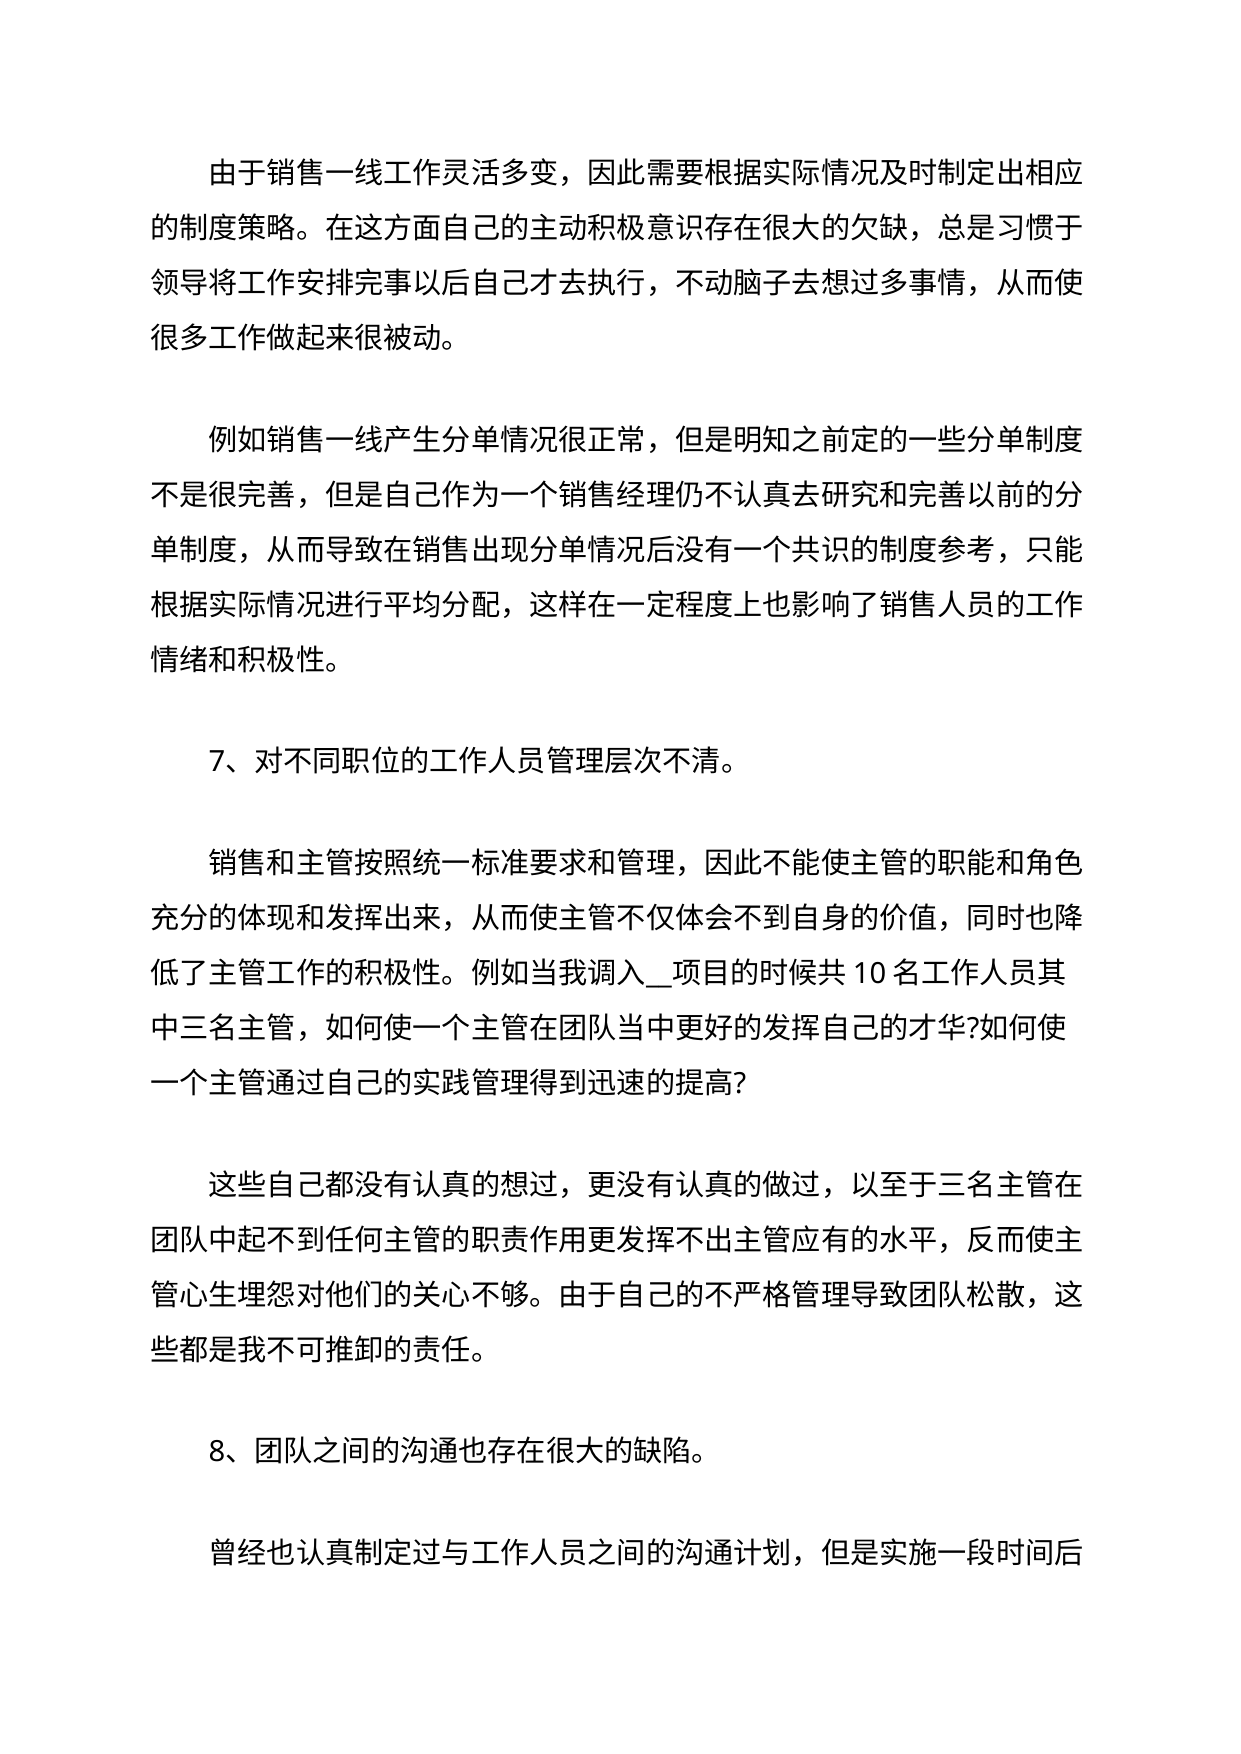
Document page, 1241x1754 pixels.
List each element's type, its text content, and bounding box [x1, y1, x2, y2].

text 7、对不同职位的工作人员管理层次不清。 [150, 738, 1090, 780]
text 由于销售一线工作灵活多变，因此需要根据实际情况及时制定出相应的制度策略。在这方面自己的主动积极意识存在很大的欠缺，总是习惯于领导将工作安排完事以后自己才去执行，不动脑子去想过多事情，从而使很多工作做起来很被动。 [150, 150, 1090, 357]
text 8、团队之间的沟通也存在很大的缺陷。 [150, 1428, 1090, 1470]
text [150, 1530, 1090, 1572]
text 例如销售一线产生分单情况很正常，但是明知之前定的一些分单制度不是很完善，但是自己作为一个销售经理仍不认真去研究和完善以前的分单制度，从而导致在销售出现分单情况后没有一个共识的制度参考，只能根据实际情况进行平均分配，这样在一定程度上也影响了销售人员的工作情绪和积极性。 [150, 416, 1090, 678]
text 销售和主管按照统一标准要求和管理，因此不能使主管的职能和角色充分的体现和发挥出来，从而使主管不仅体会不到自身的价值，同时也降低了主管工作的积极性。例如当我调入__项目的时候共10名工作人员其中三名主管，如何使一个主管在团队当中更好的发挥自己的才华?如何使一个主管通过自己的实践管理得到迅速的提高? [150, 840, 1090, 1102]
text 这些自己都没有认真的想过，更没有认真的做过，以至于三名主管在团队中起不到任何主管的职责作用更发挥不出主管应有的水平，反而使主管心生埋怨对他们的关心不够。由于自己的不严格管理导致团队松散，这些都是我不可推卸的责任。 [150, 1162, 1090, 1368]
